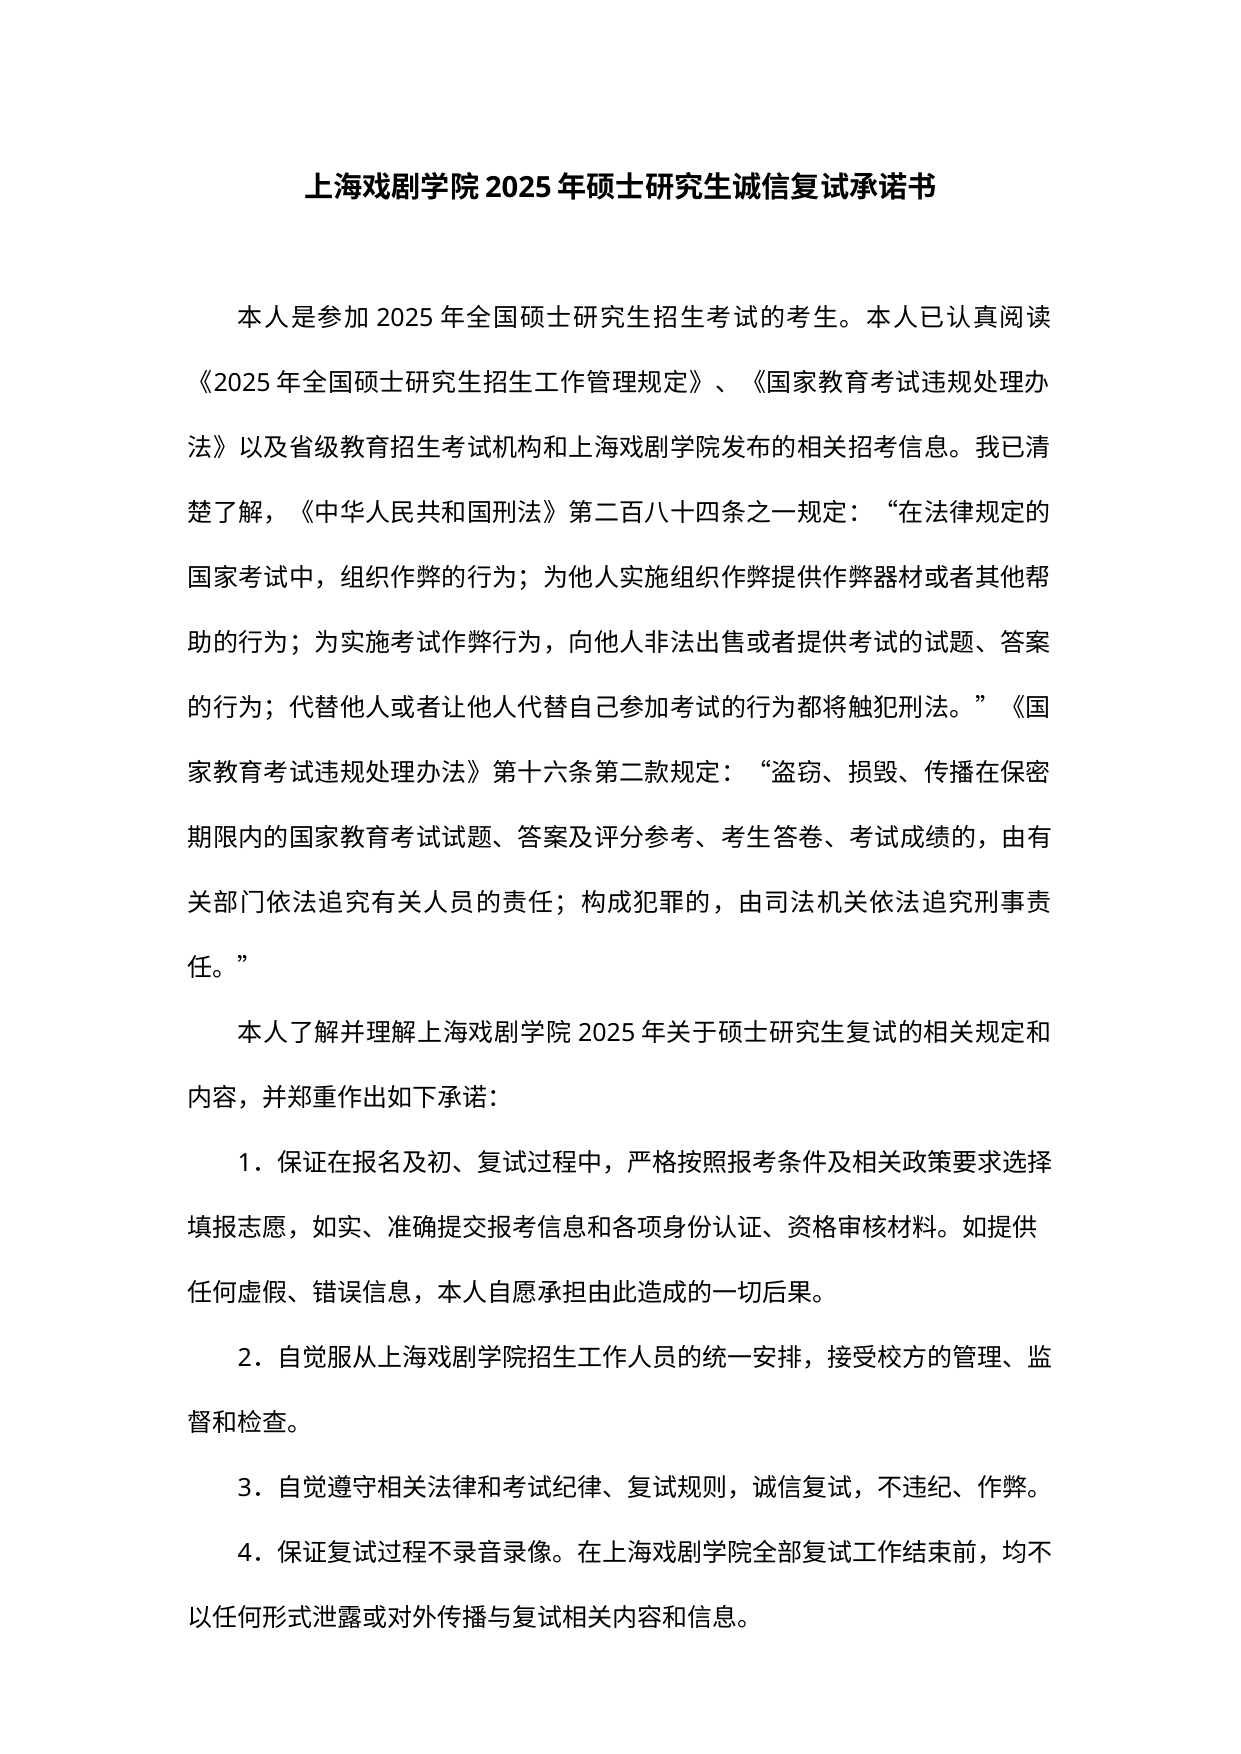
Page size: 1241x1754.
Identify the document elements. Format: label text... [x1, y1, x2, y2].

text 1．保证在报名及初、复试过程中，严格按照报考条件及相关政策要求选择填报志愿，如实、准确提交报考信息和各项身份认证、资格审核材料。如提供任何虚假、错误信息，本人自愿承担由此造成的一切后果。 [187, 1128, 1053, 1323]
text 上海戏剧学院2025年硕士研究生诚信复试承诺书 [187, 153, 1053, 218]
text 3．自觉遵守相关法律和考试纪律、复试规则，诚信复试，不违纪、作弊。 [187, 1453, 1053, 1518]
text 2．自觉服从上海戏剧学院招生工作人员的统一安排，接受校方的管理、监督和检查。 [187, 1323, 1053, 1453]
text 本人是参加2025年全国硕士研究生招生考试的考生。本人已认真阅读《2025年全国硕士研究生招生工作管理规定》、《国家教育考试违规处理办法》以及省级教育招生考试机构和上海戏剧学院发布的相关招考信息。我已清楚了解，《中华人民共和国刑法》第二百八十四条之一规定：“在法律规定的国家考试中，组织作弊的行为；为他人实施组织作弊提供作弊器材或者其他帮助的行为；为实施考试作弊行为，向他人非法出售或者提供考试的试题、答案的行为；代替他人或者让他人代替自己参加考试的行为都将触犯刑法。”《国家教育考试违规处理办法》第十六条第二款规定：“盗窃、损毁、传播在保密期限内的国家教育考试试题、答案及评分参考、考生答卷、考试成绩的，由有关部门依法追究有关人员的责任；构成犯罪的，由司法机关依法追究刑事责任。” [187, 283, 1053, 998]
text 4．保证复试过程不录音录像。在上海戏剧学院全部复试工作结束前，均不以任何形式泄露或对外传播与复试相关内容和信息。 [187, 1518, 1053, 1648]
text 本人了解并理解上海戏剧学院2025年关于硕士研究生复试的相关规定和内容，并郑重作出如下承诺： [187, 998, 1053, 1128]
